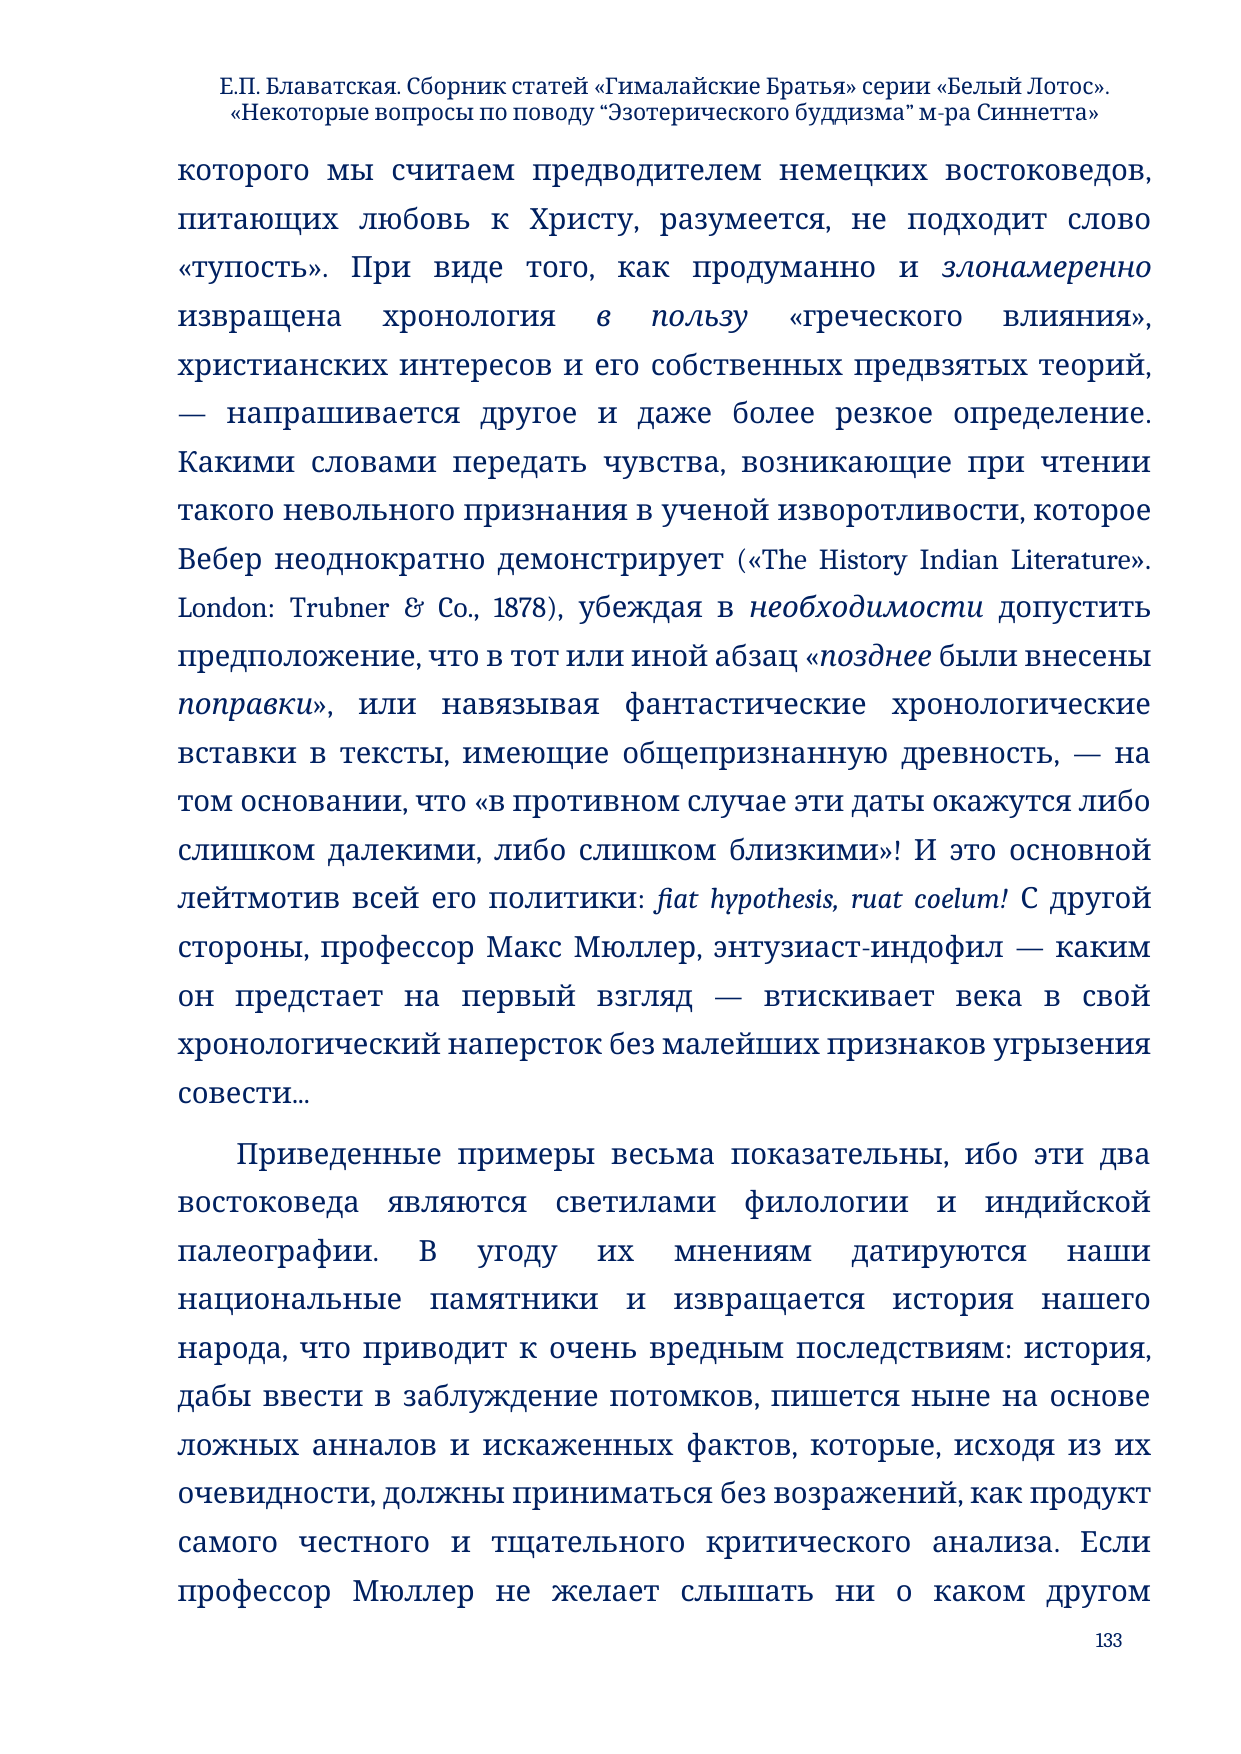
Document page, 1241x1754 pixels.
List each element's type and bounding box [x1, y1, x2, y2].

text [177, 1138, 1152, 1608]
text [177, 154, 1152, 1110]
